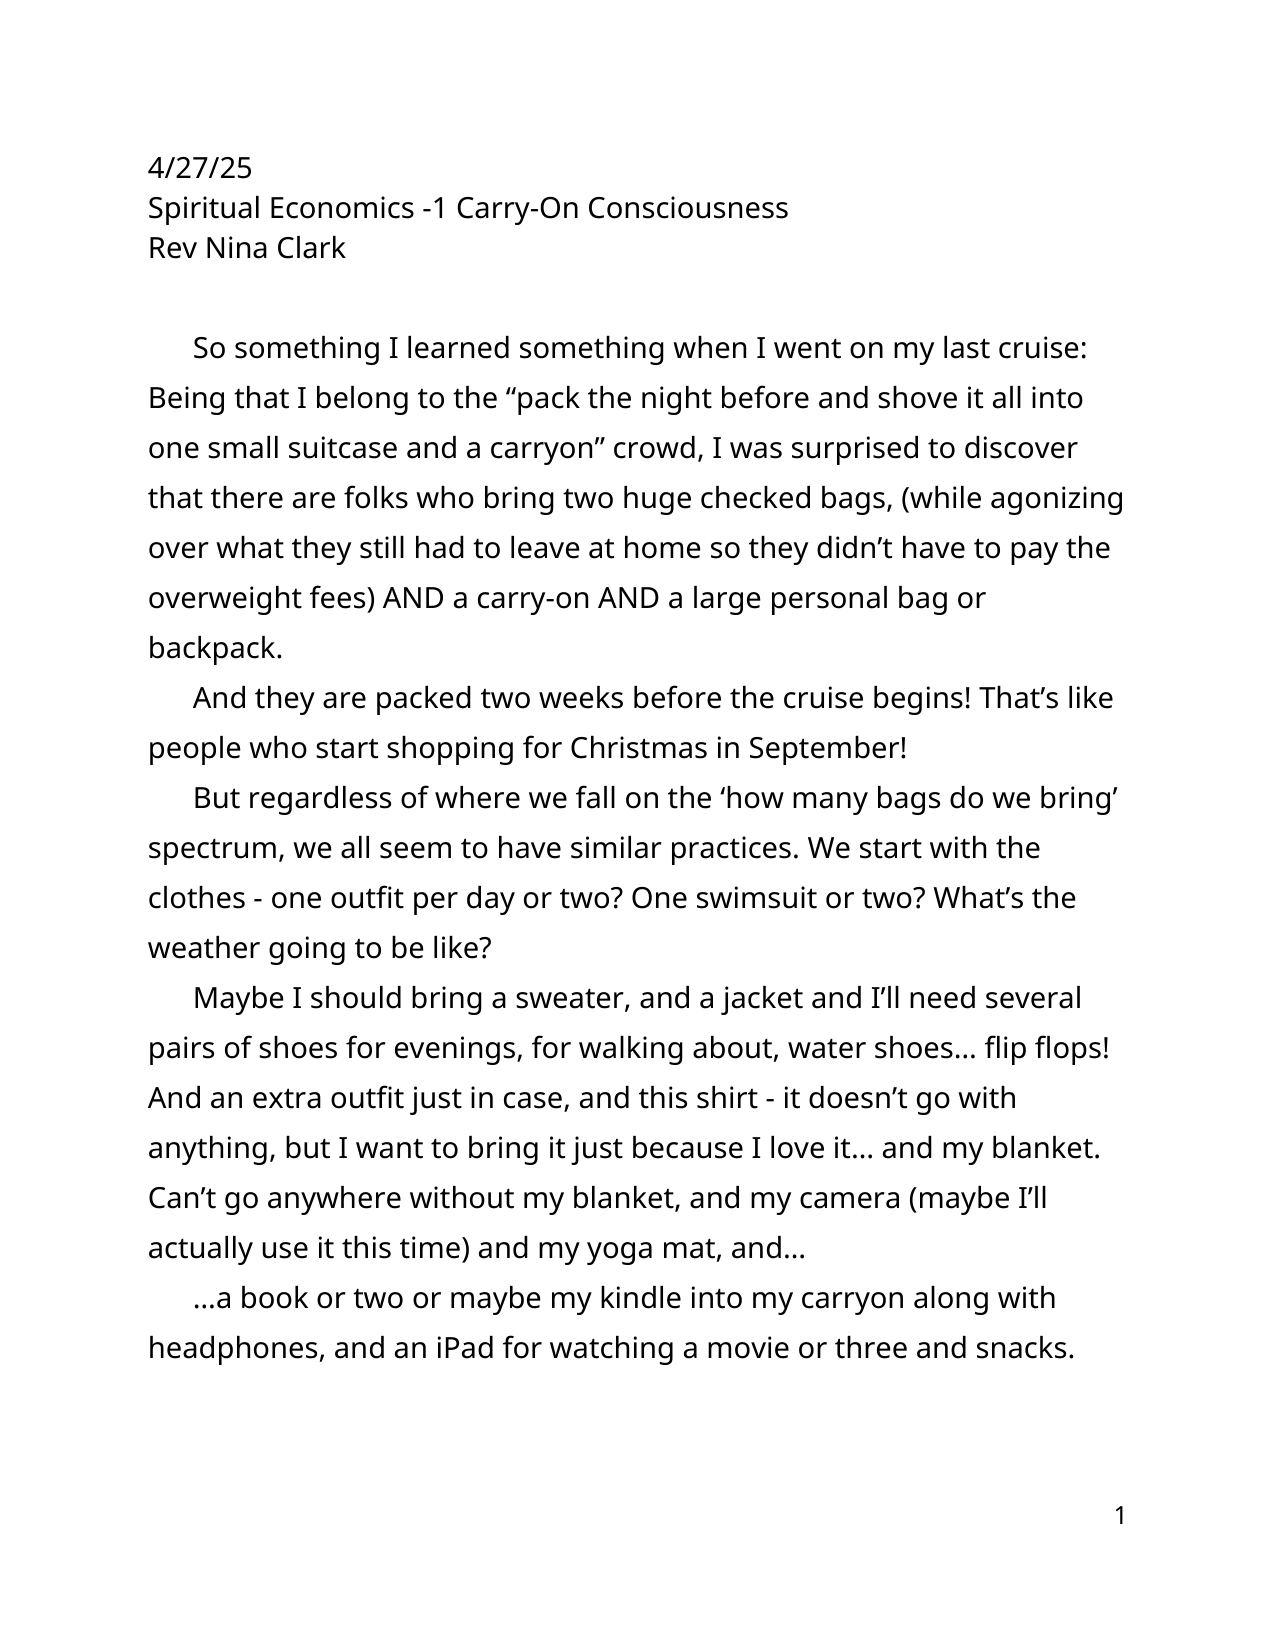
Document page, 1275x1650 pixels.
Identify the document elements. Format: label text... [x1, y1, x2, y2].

text …a book or two or maybe my kindle into my carryon along with headphones, and an iPad for watching a movie or three and snacks. [148, 1267, 1127, 1367]
text And they are packed two weeks before the cruise begins! That’s like people who start shopping for Christmas in September! [148, 667, 1127, 767]
text Maybe I should bring a sweater, and a jacket and I’ll need several pairs of shoes for evenings, for walking about, water shoes… flip flops! And an extra outfit just in case, and this shirt - it doesn’t go with anything, but I want to bring it just because I love it… and my blanket. Can’t go anywhere without my blanket, and my camera (maybe I’ll actually use it this time) and my yoga mat, and… [148, 967, 1127, 1267]
subtitle Spiritual Economics -1 Carry-On Consciousness [148, 187, 1127, 227]
subtitle 4/27/25 [148, 148, 1127, 187]
text So something I learned something when I went on my last cruise: Being that I belong to the “pack the night before and shove it all into one small suitcase and a carryon” crowd, I was surprised to discover that there are folks who bring two huge checked bags, (while agonizing over what they still had to leave at home so they didn’t have to pay the overweight fees) AND a carry-on AND a large personal bag or backpack. [148, 317, 1127, 667]
subtitle Rev Nina Clark [148, 227, 1127, 267]
text But regardless of where we fall on the ‘how many bags do we bring’ spectrum, we all seem to have similar practices. We start with the clothes - one outfit per day or two? One swimsuit or two? What’s the weather going to be like? [148, 767, 1127, 967]
